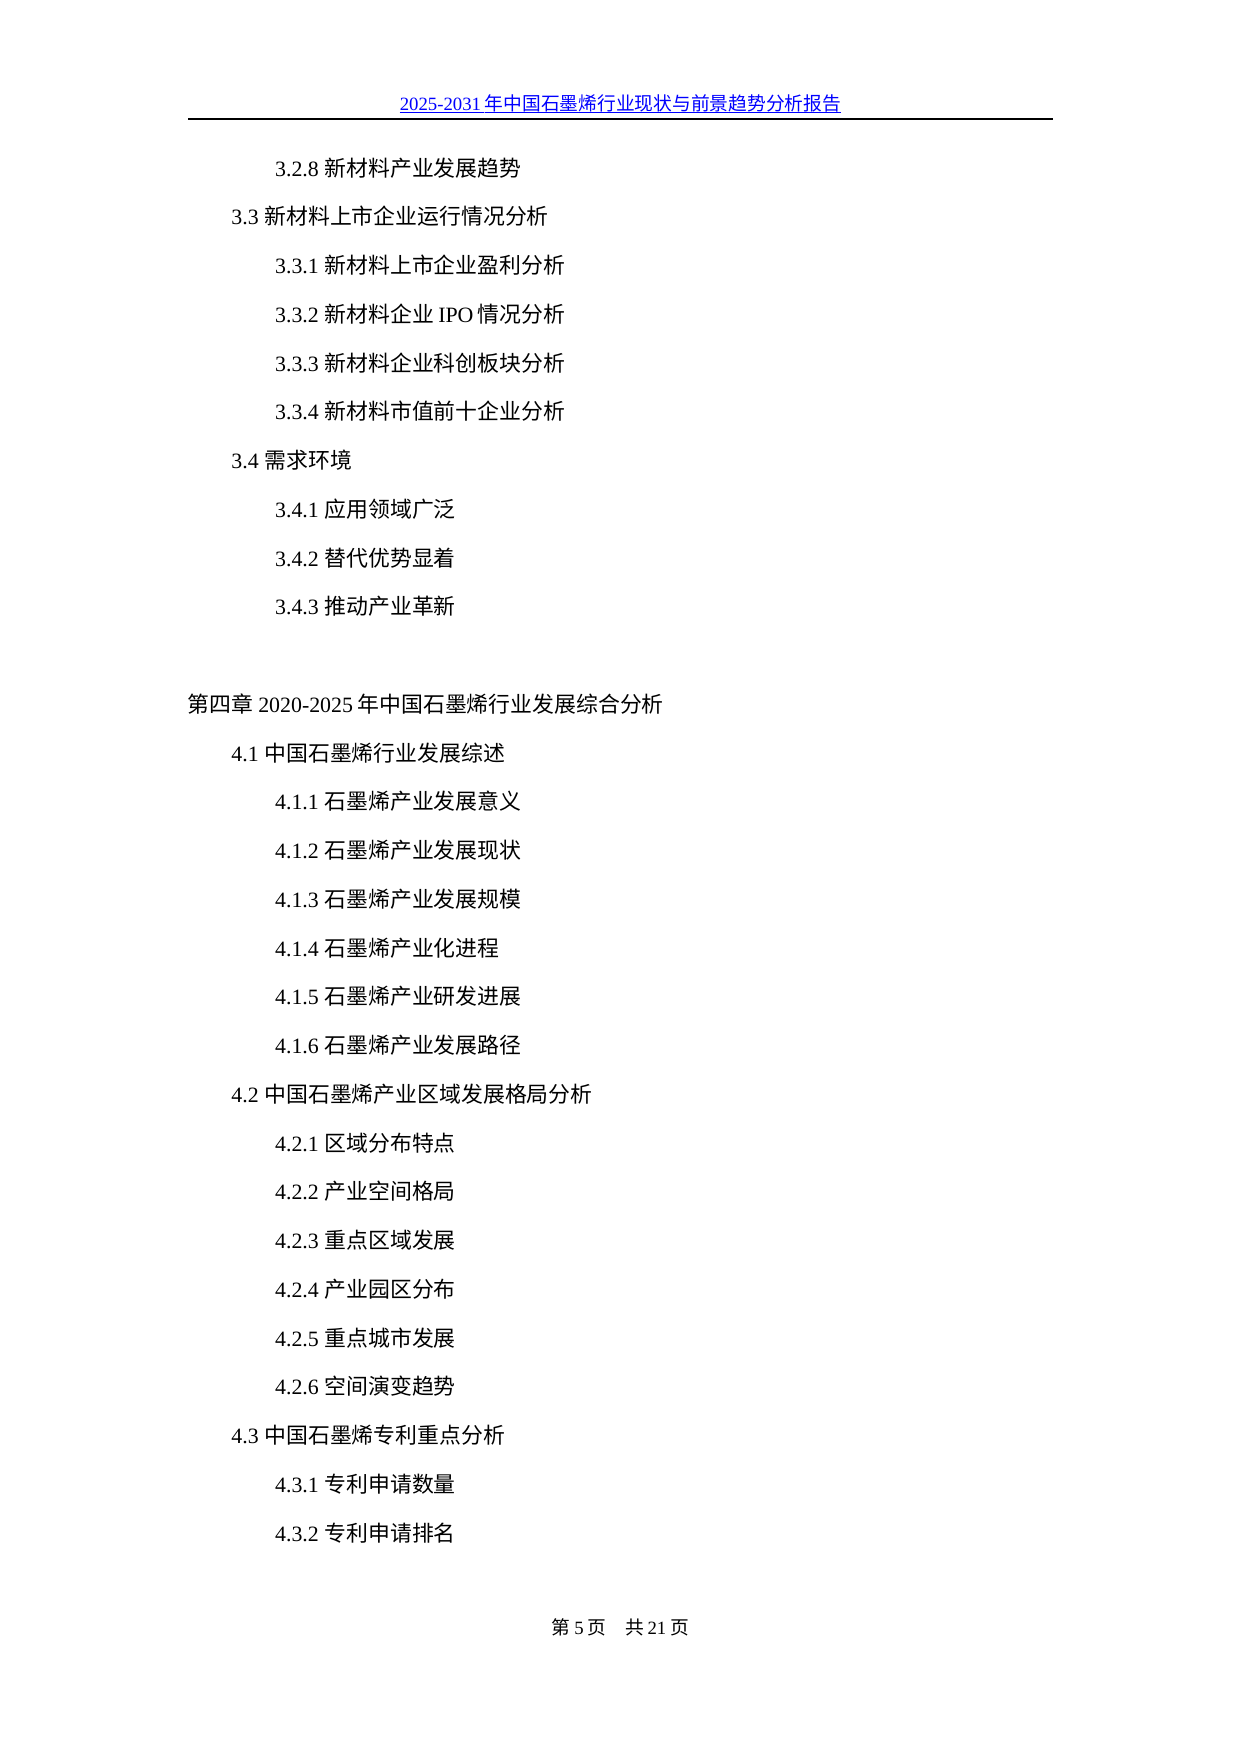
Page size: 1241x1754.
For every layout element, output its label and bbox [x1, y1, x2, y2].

text [187, 150, 1053, 1548]
